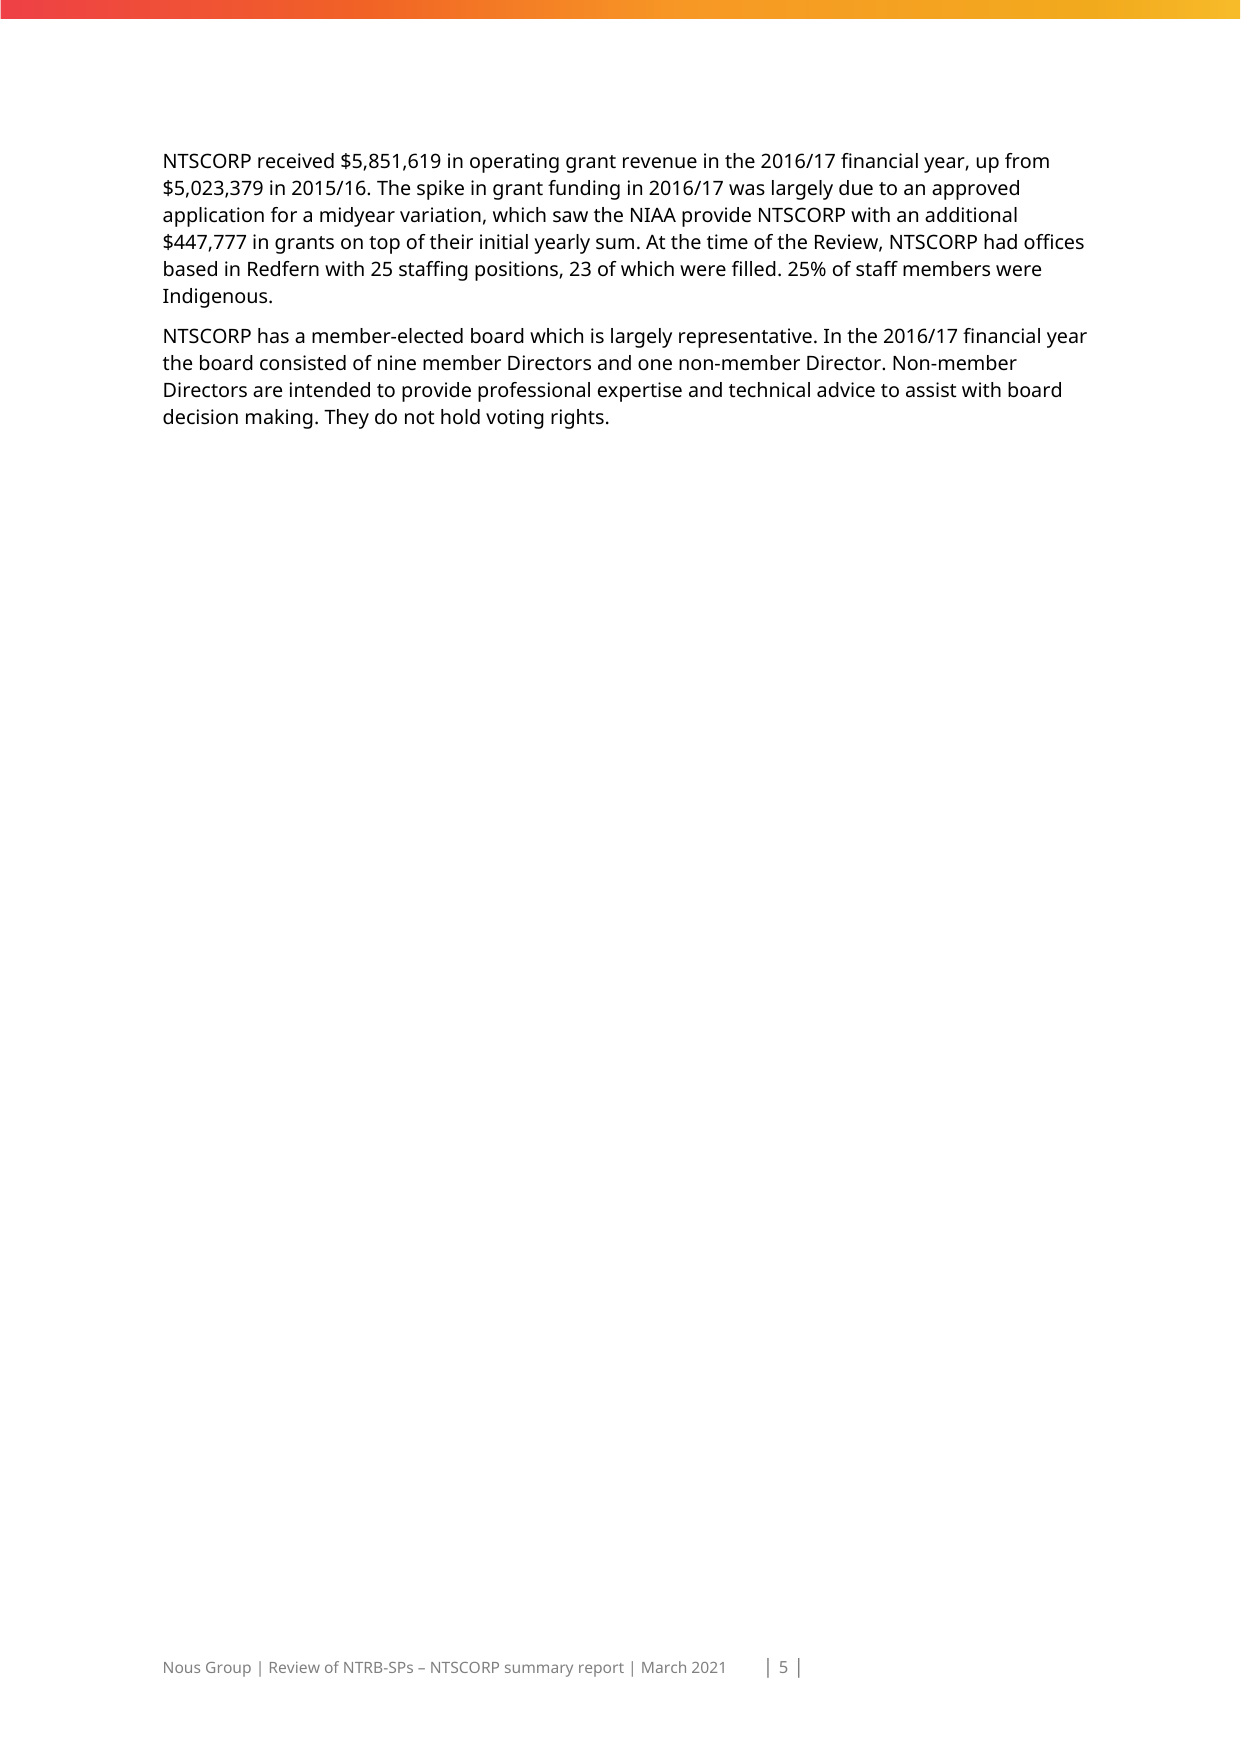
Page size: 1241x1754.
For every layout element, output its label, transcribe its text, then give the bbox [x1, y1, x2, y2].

picture [0, 0, 1241, 19]
text NTSCORP has a member-elected board which is largely representative. In the 2016/17 financial year the board consisted of nine member Directors and one non-member Director. Non-member Directors are intended to provide professional expertise and technical advice to assist with board decision making. They do not hold voting rights. [162, 322, 1092, 430]
text NTSCORP received $5,851,619 in operating grant revenue in the 2016/17 financial year, up from $5,023,379 in 2015/16. The spike in grant funding in 2016/17 was largely due to an approved application for a midyear variation, which saw the NIAA provide NTSCORP with an additional $447,777 in grants on top of their initial yearly sum. At the time of the Review, NTSCORP had offices based in Redfern with 25 staffing positions, 23 of which were filled. 25% of staff members were Indigenous. [162, 148, 1092, 309]
